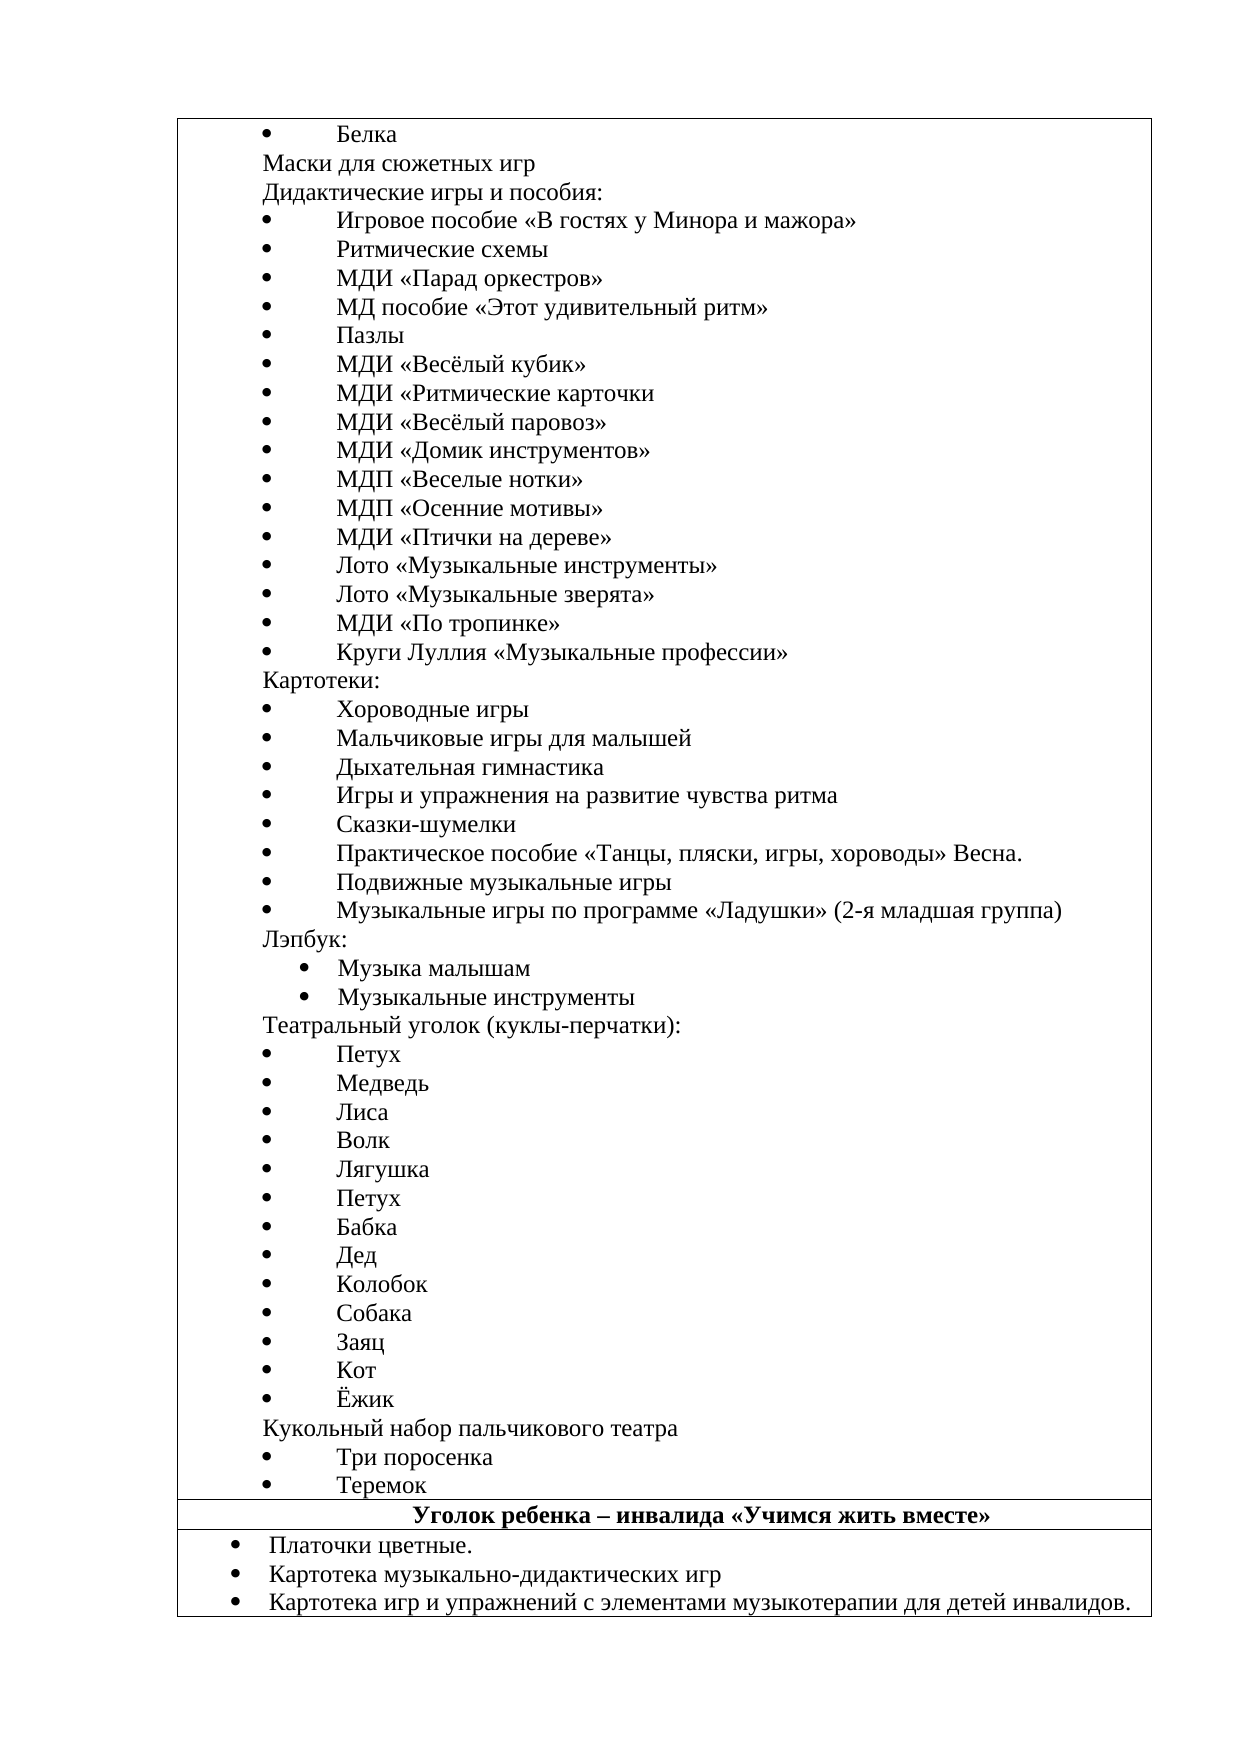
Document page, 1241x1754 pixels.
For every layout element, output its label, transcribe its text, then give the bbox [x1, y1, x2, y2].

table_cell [178, 1530, 1151, 1616]
table_cell Уголок ребенка – инвалида «Учимся жить вместе» [178, 1500, 1151, 1529]
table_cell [178, 119, 1151, 1499]
